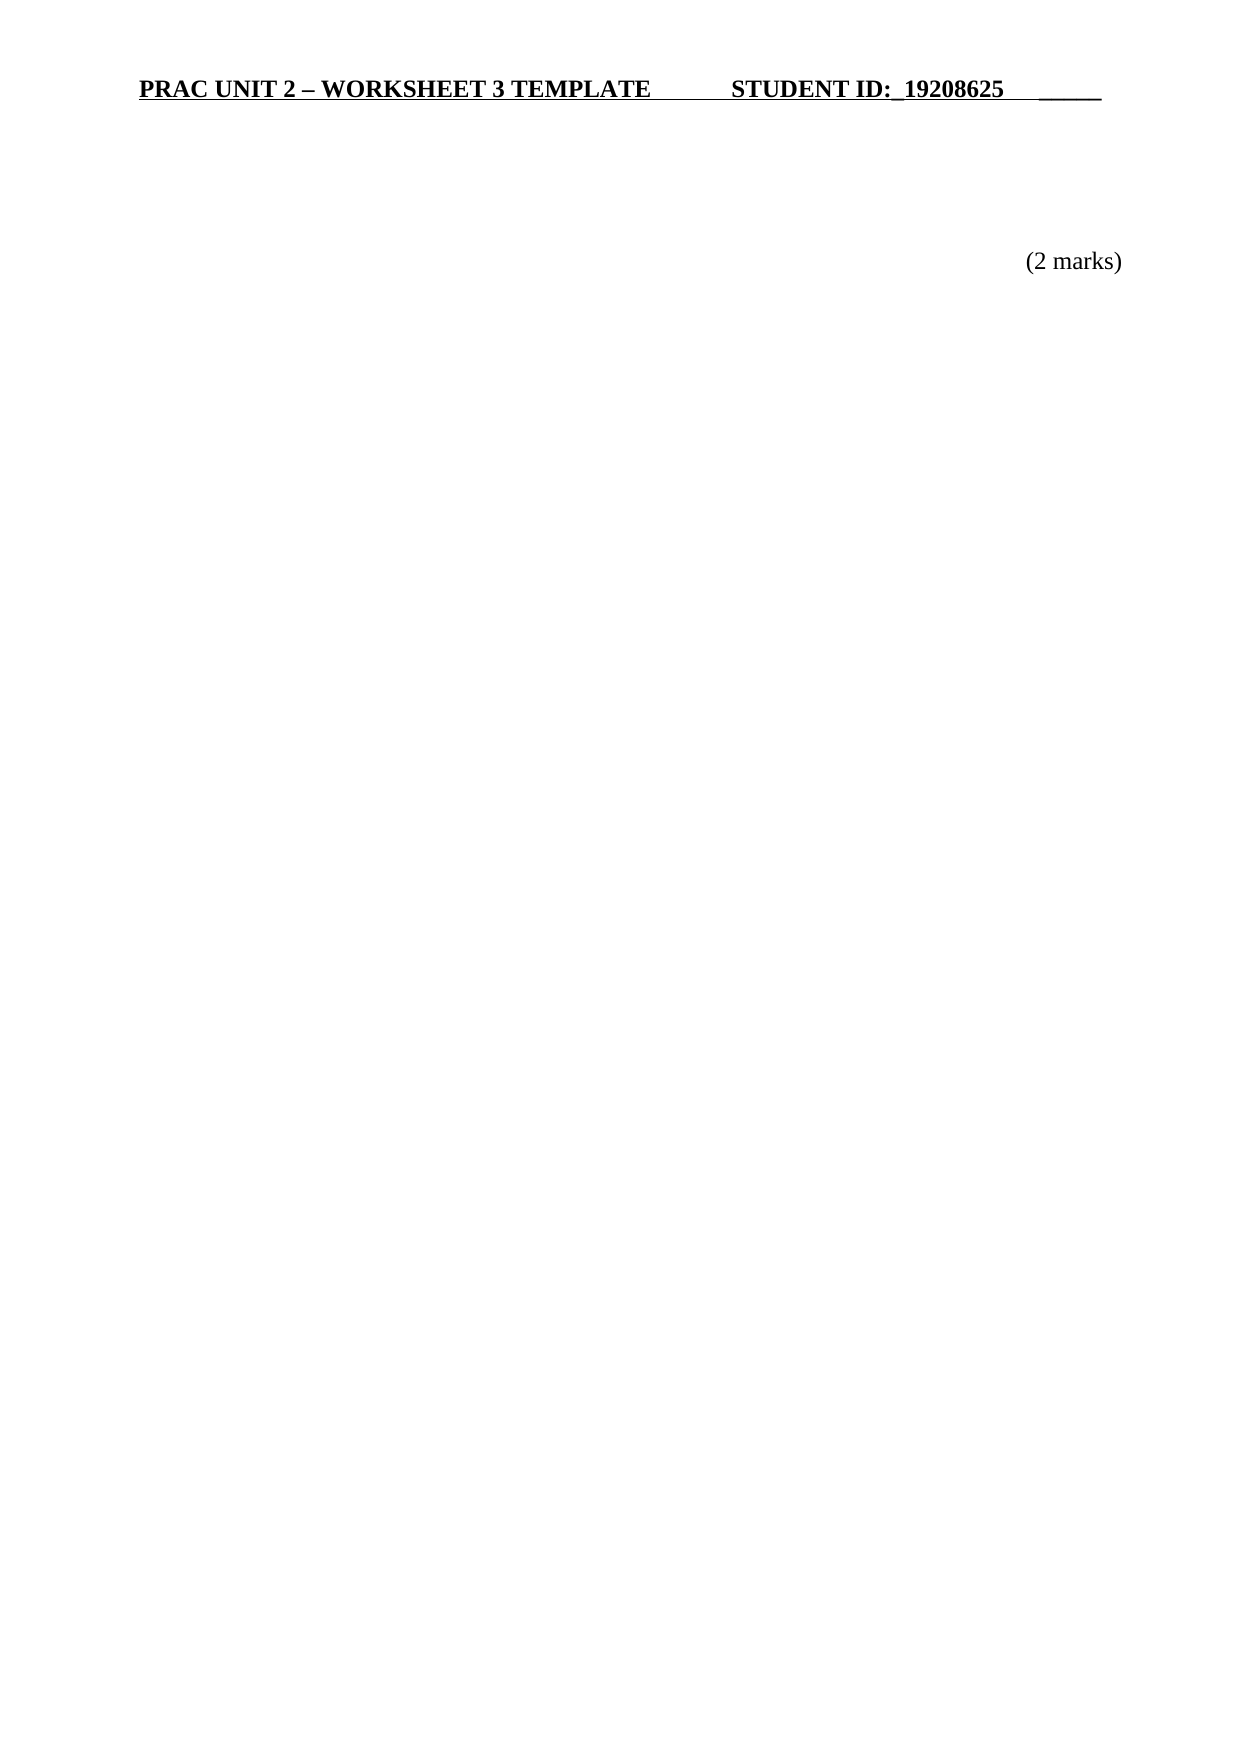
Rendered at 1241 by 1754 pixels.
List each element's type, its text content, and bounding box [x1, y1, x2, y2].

text (2 marks) [118, 246, 1122, 275]
